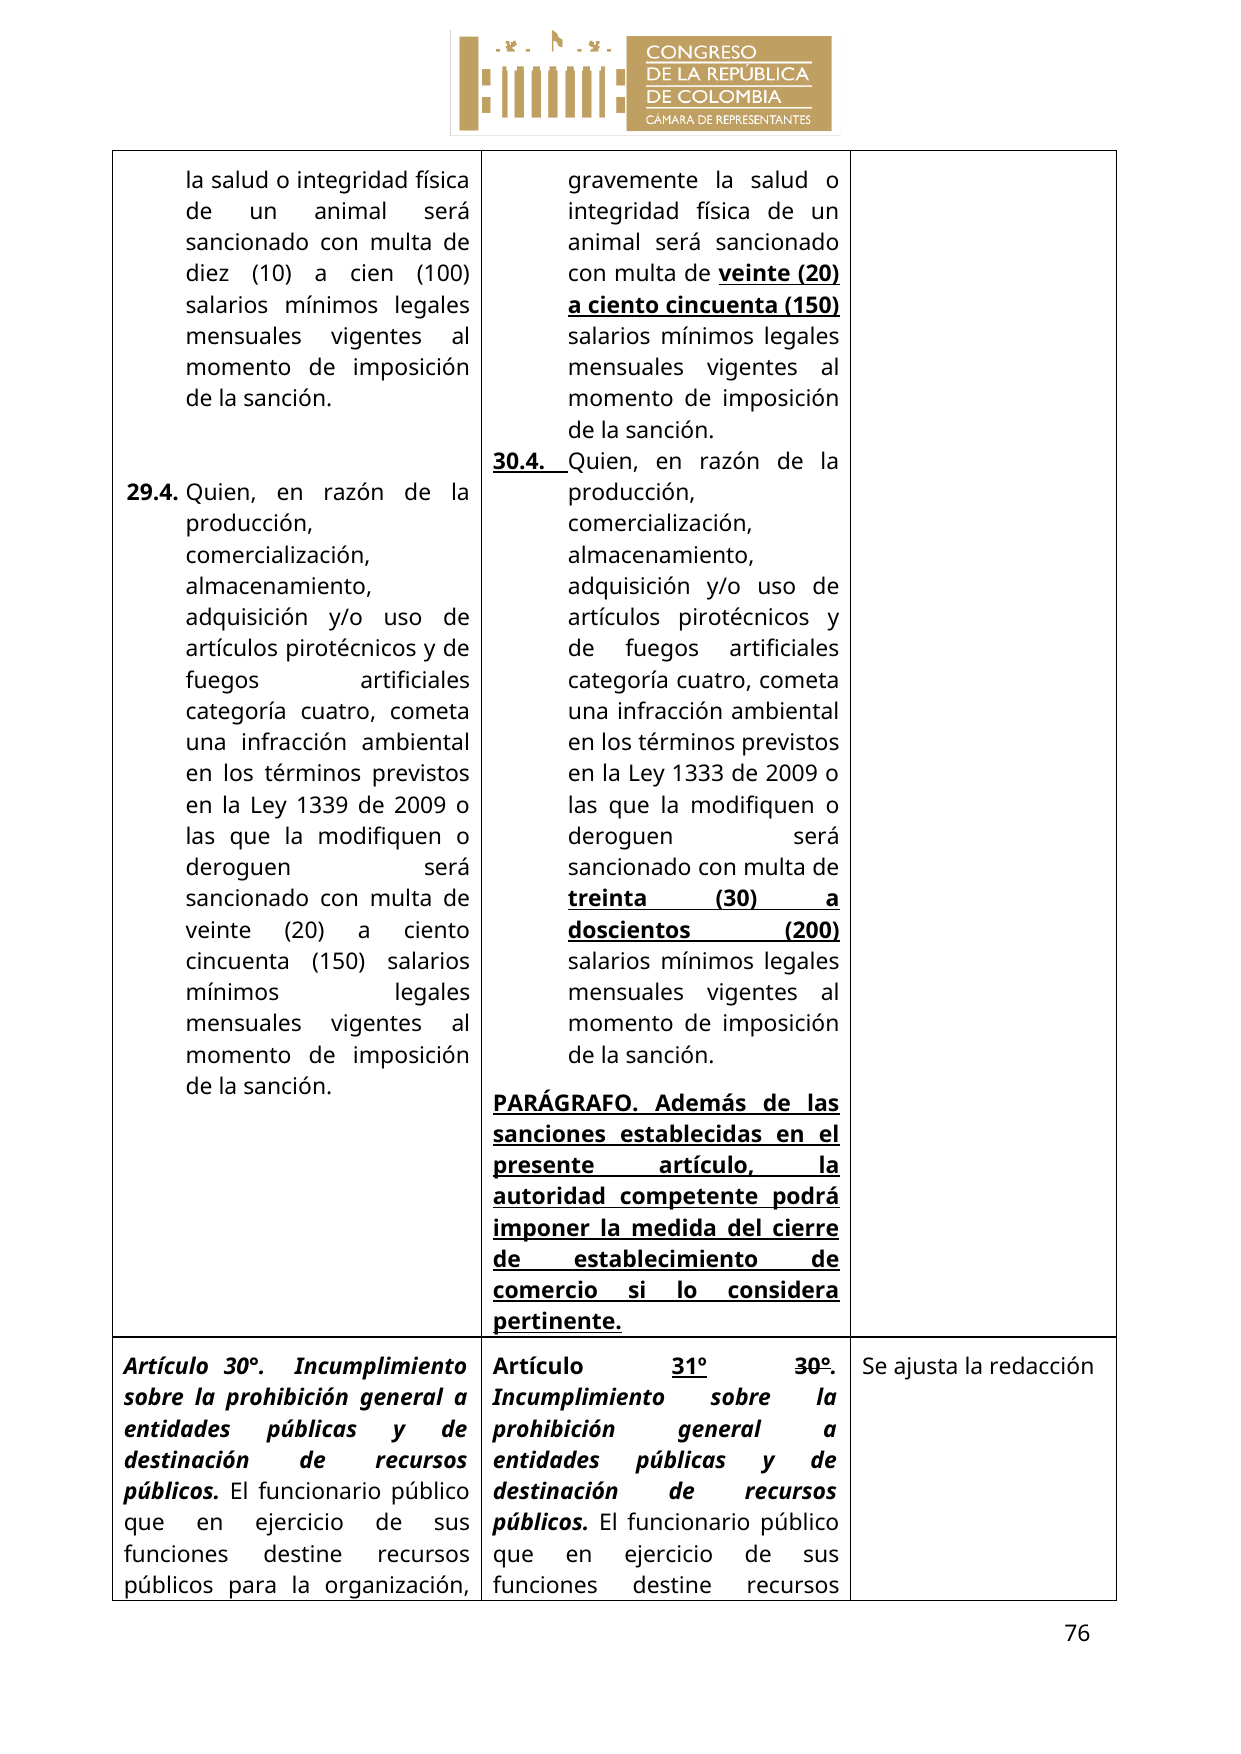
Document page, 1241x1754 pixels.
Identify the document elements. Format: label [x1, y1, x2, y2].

table_cell [851, 1338, 1116, 1600]
table_cell [482, 151, 850, 1336]
table_cell [851, 151, 1116, 1336]
picture [450, 30, 841, 136]
table_cell [482, 1338, 850, 1600]
table_cell [113, 1338, 481, 1600]
table_cell [113, 151, 481, 1336]
